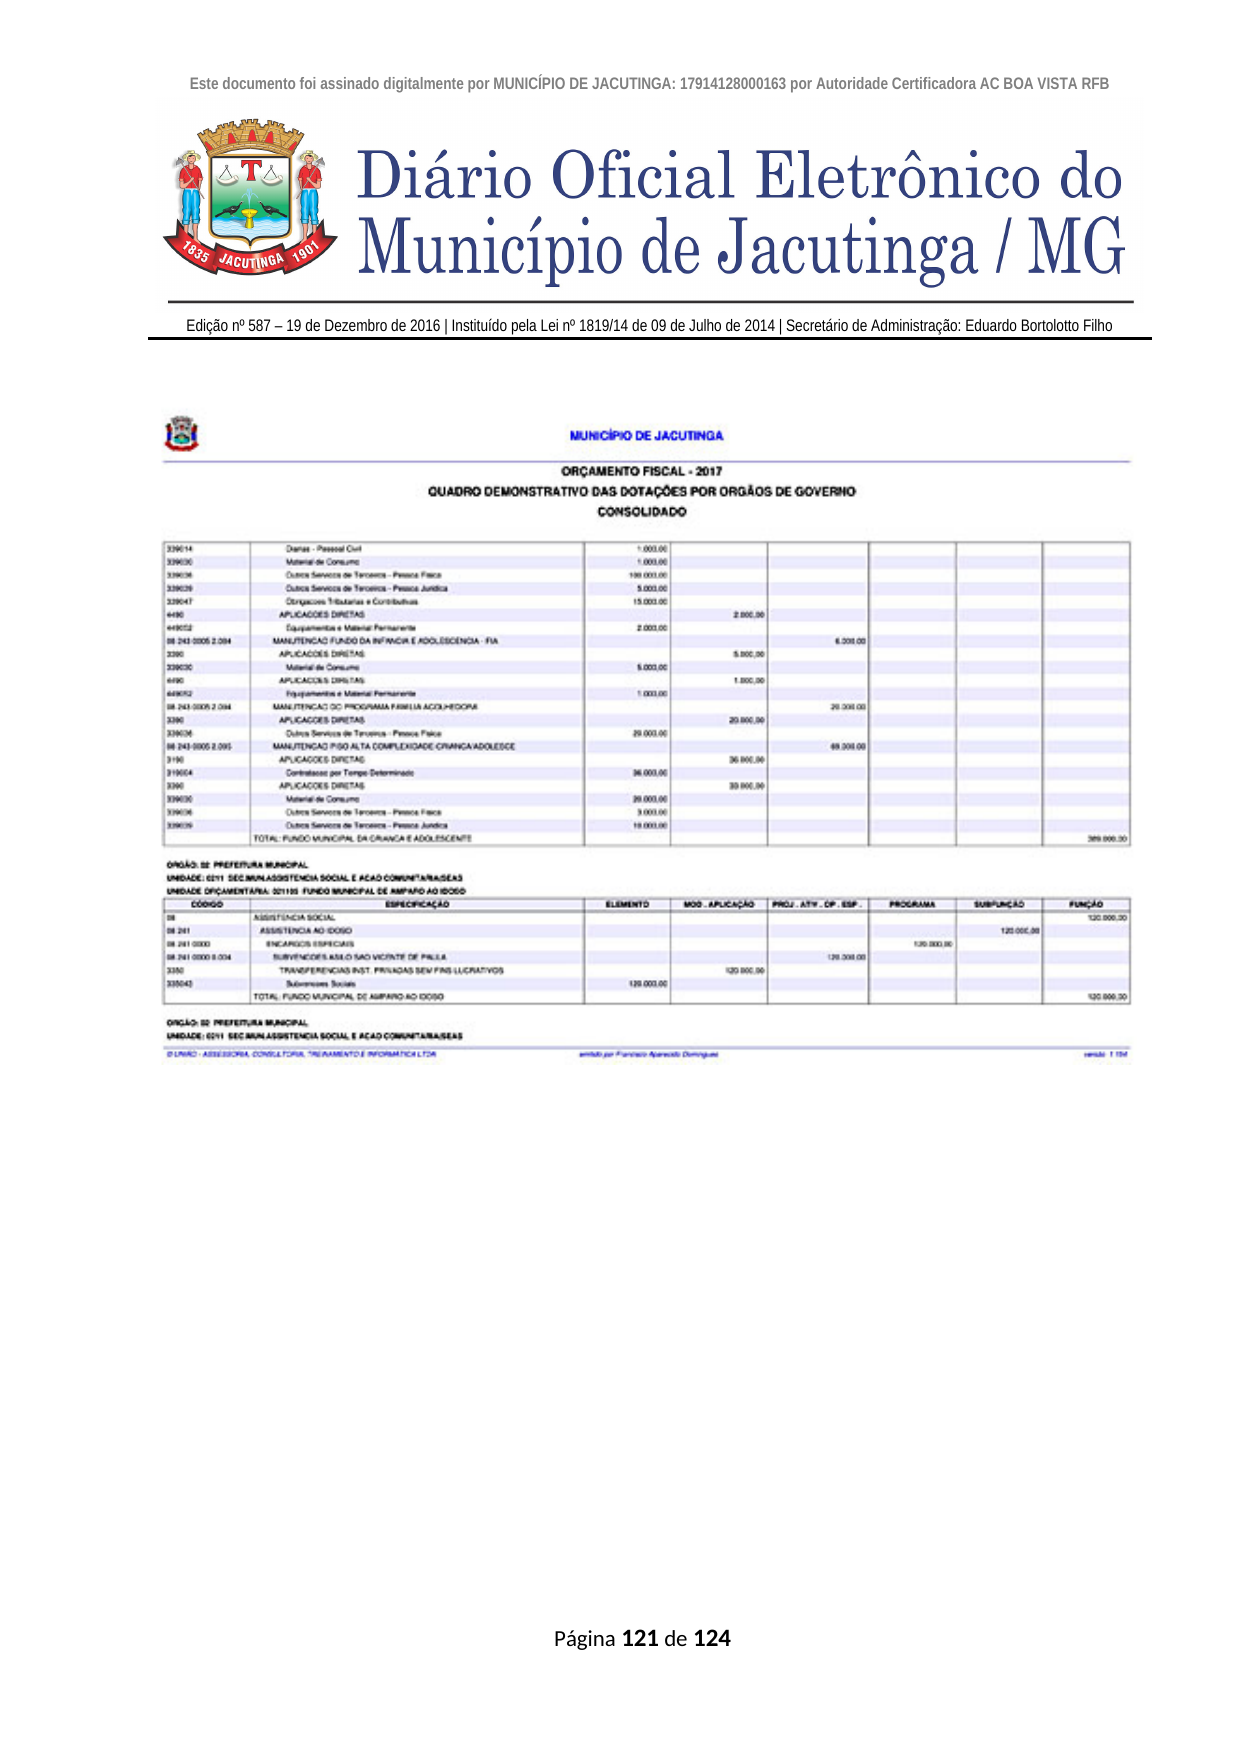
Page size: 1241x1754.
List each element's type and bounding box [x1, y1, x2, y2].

picture [147, 364, 1137, 1065]
picture [155, 97, 1145, 313]
